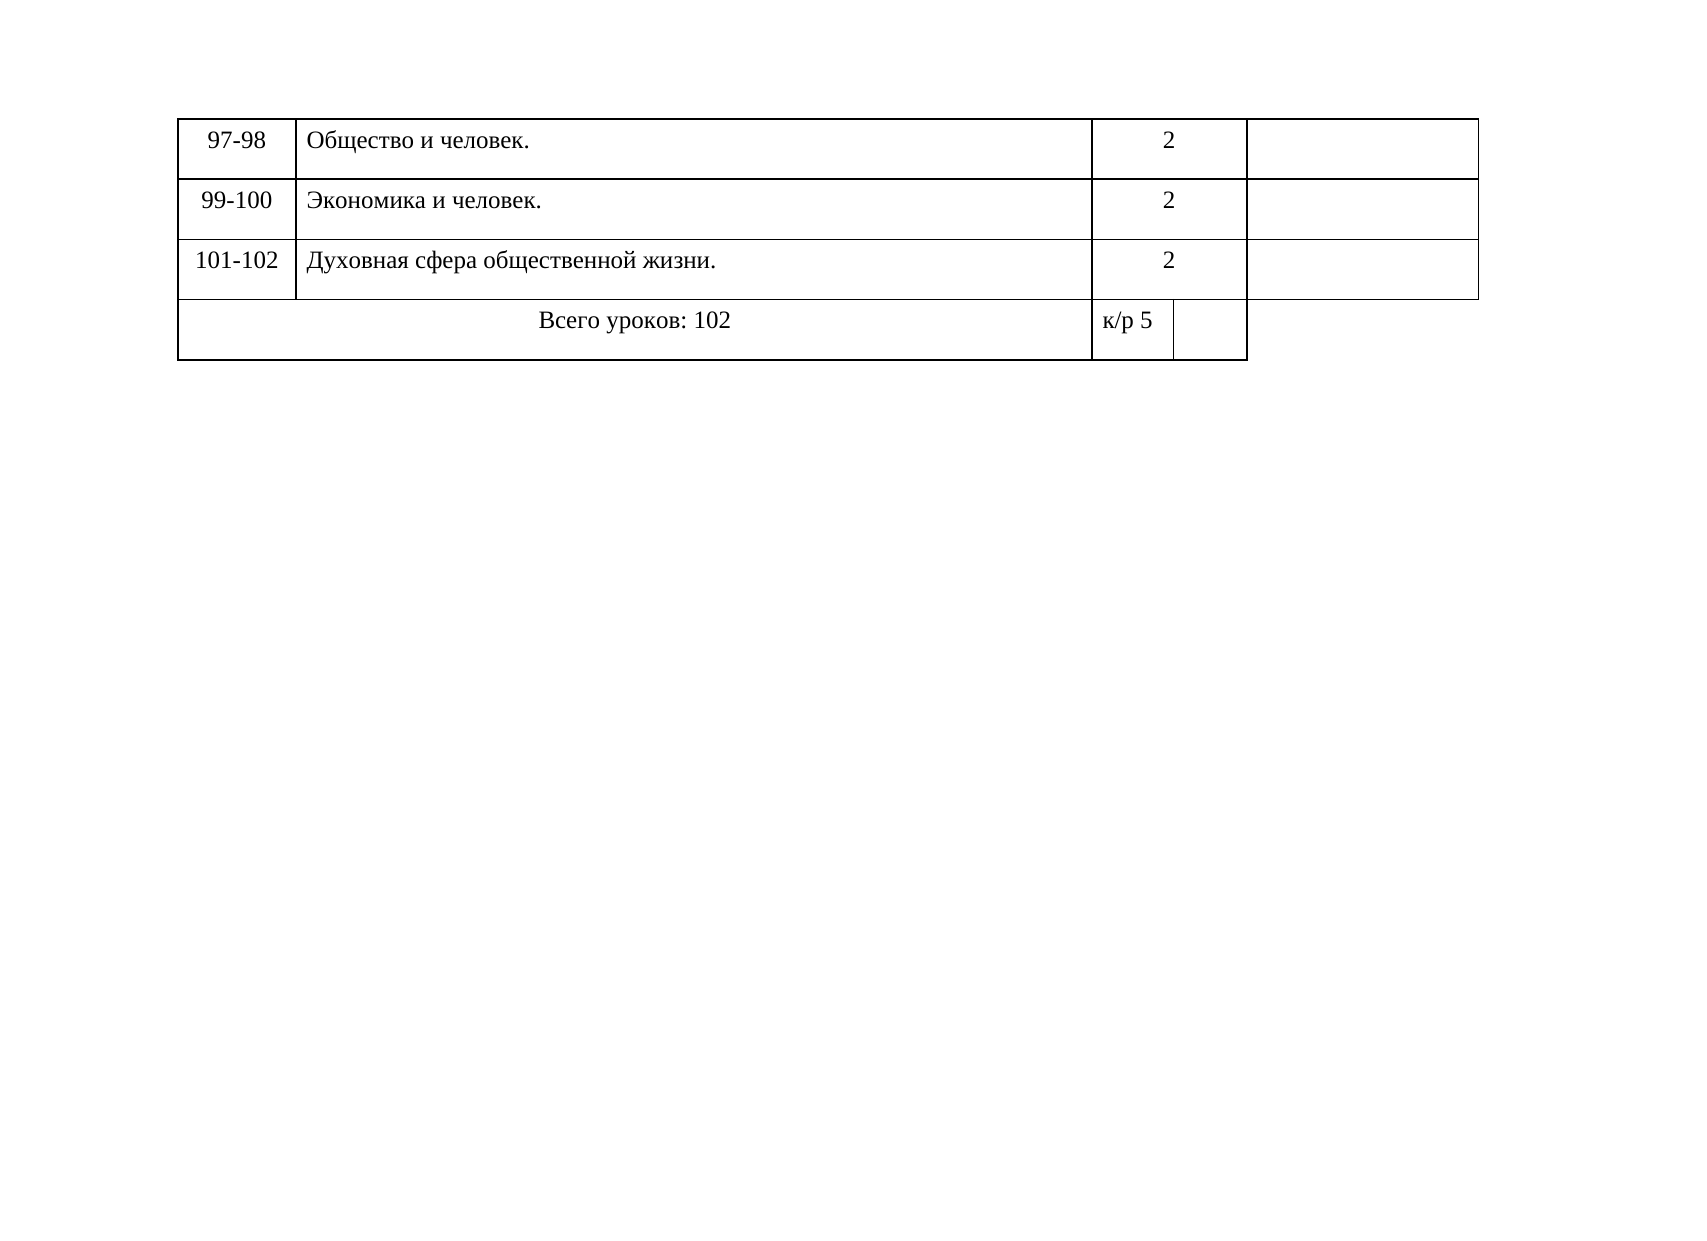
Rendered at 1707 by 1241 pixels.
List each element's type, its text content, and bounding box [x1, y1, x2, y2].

table_cell 2 [1093, 240, 1246, 299]
table_cell 2 [1093, 180, 1246, 238]
table_cell [1174, 300, 1246, 359]
table_cell 97-98 [179, 120, 295, 178]
table_cell Общество и человек. [297, 120, 1091, 178]
table_cell Всего уроков: 102 [179, 300, 1091, 359]
table_cell Духовная сфера общественной жизни. [297, 240, 1091, 299]
table_cell 99-100 [179, 180, 295, 238]
table_cell Экономика и человек. [297, 180, 1091, 238]
table_cell 101-102 [179, 240, 295, 299]
table_cell [1248, 120, 1478, 178]
table_cell [1248, 180, 1478, 238]
table_cell [1248, 240, 1478, 299]
table_cell к/р 5 [1093, 300, 1173, 359]
table_cell 2 [1093, 120, 1246, 178]
